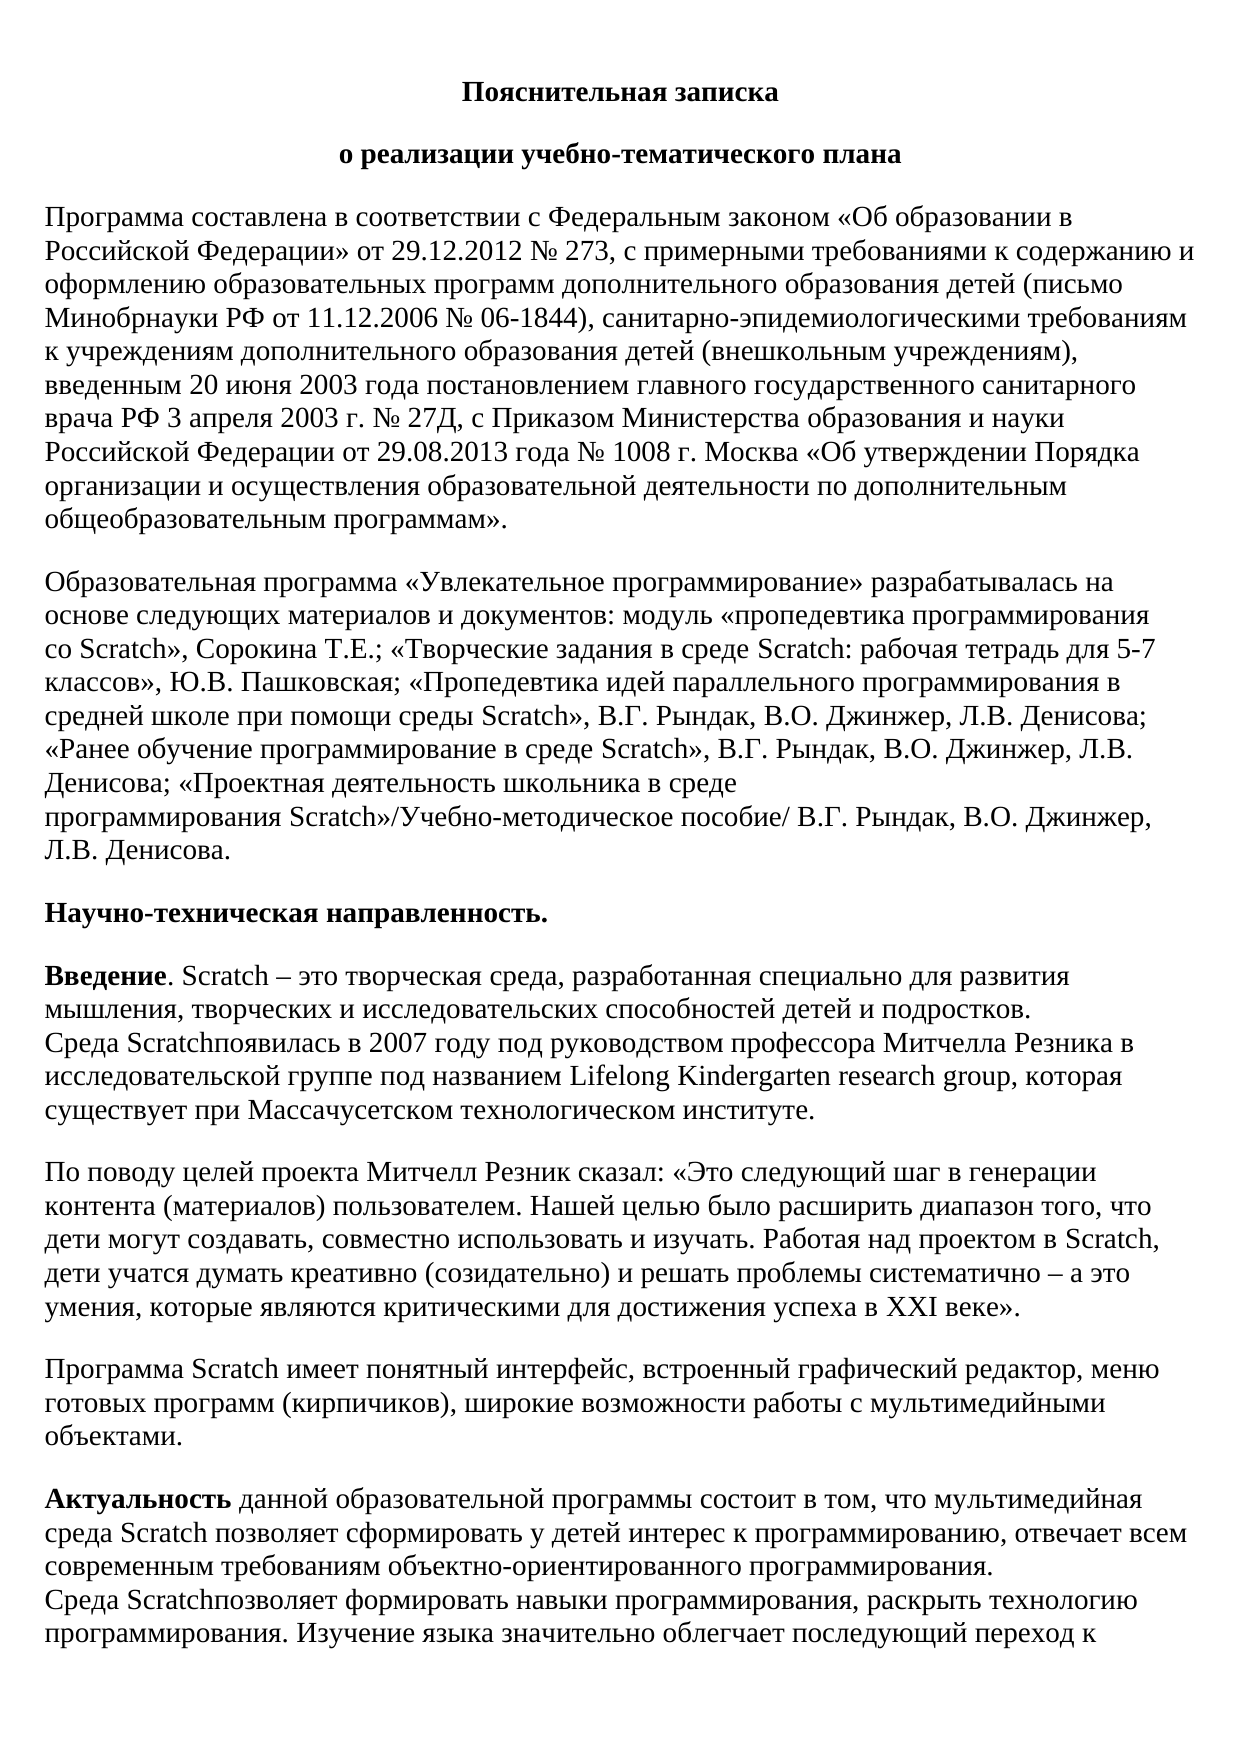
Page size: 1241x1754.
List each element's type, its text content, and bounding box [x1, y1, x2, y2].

text По поводу целей проекта Митчелл Резник сказал: «Это следующий шаг в генерации контента (материалов) пользователем. Нашей целью было расширить диапазон того, что дети могут создавать, совместно использовать и изучать. Работая над проектом в Scratch, дети учатся думать креативно (созидательно) и решать проблемы систематично – а это умения, которые являются критическими для достижения успеха в XXI веке». [44, 1154, 1196, 1322]
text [44, 1481, 1196, 1649]
text Образовательная программа «Увлекательное программирование» разрабатывалась на основе следующих материалов и документов: модуль «пропедевтика программирования со Scratch», Сорокина Т.Е.; «Творческие задания в среде Scratch: рабочая тетрадь для 5-7 классов», Ю.В. Пашковская; «Пропедевтика идей параллельного программирования в средней школе при помощи среды Scratch», В.Г. Рындак, В.О. Джинжер, Л.В. Денисова; «Ранее обучение программирование в среде Scratch», В.Г. Рындак, В.О. Джинжер, Л.В. Денисова; «Проектная деятельность школьника в среде программирования Scratch»/Учебно-методическое пособие/ В.Г. Рындак, В.О. Джинжер, Л.В. Денисова. [44, 564, 1196, 866]
text Научно-техническая направленность. [44, 895, 1196, 928]
text Пояснительная записка [44, 74, 1196, 107]
text Программа Scratch имеет понятный интерфейс, встроенный графический редактор, меню готовых программ (кирпичиков), широкие возможности работы с мультимедийными объектами. [44, 1351, 1196, 1452]
text Программа составлена в соответствии с Федеральным законом «Об образовании в Российской Федерации» от 29.12.2012 № 273, с примерными требованиями к содержанию и оформлению образовательных программ дополнительного образования детей (письмо Минобрнауки РФ от 11.12.2006 № 06-1844), санитарно-эпидемиологическими требованиям к учреждениям дополнительного образования детей (внешкольным учреждениям), введенным 20 июня 2003 года постановлением главного государственного санитарного врача РФ 3 апреля 2003 г. № 27Д, с Приказом Министерства образования и науки Российской Федерации от 29.08.2013 года № 1008 г. Москва «Об утверждении Порядка организации и осуществления образовательной деятельности по дополнительным общеобразовательным программам». [44, 199, 1196, 535]
text о реализации учебно-тематического плана [44, 137, 1196, 170]
text Введение. Scratch – это творческая среда, разработанная специально для развития мышления, творческих и исследовательских способностей детей и подростков. Среда Scratchпоявилась в 2007 году под руководством профессора Митчелла Резника в исследовательской группе под названием Lifelong Kindergarten research group, которая существует при Массачусетском технологическом институте. [44, 958, 1196, 1125]
